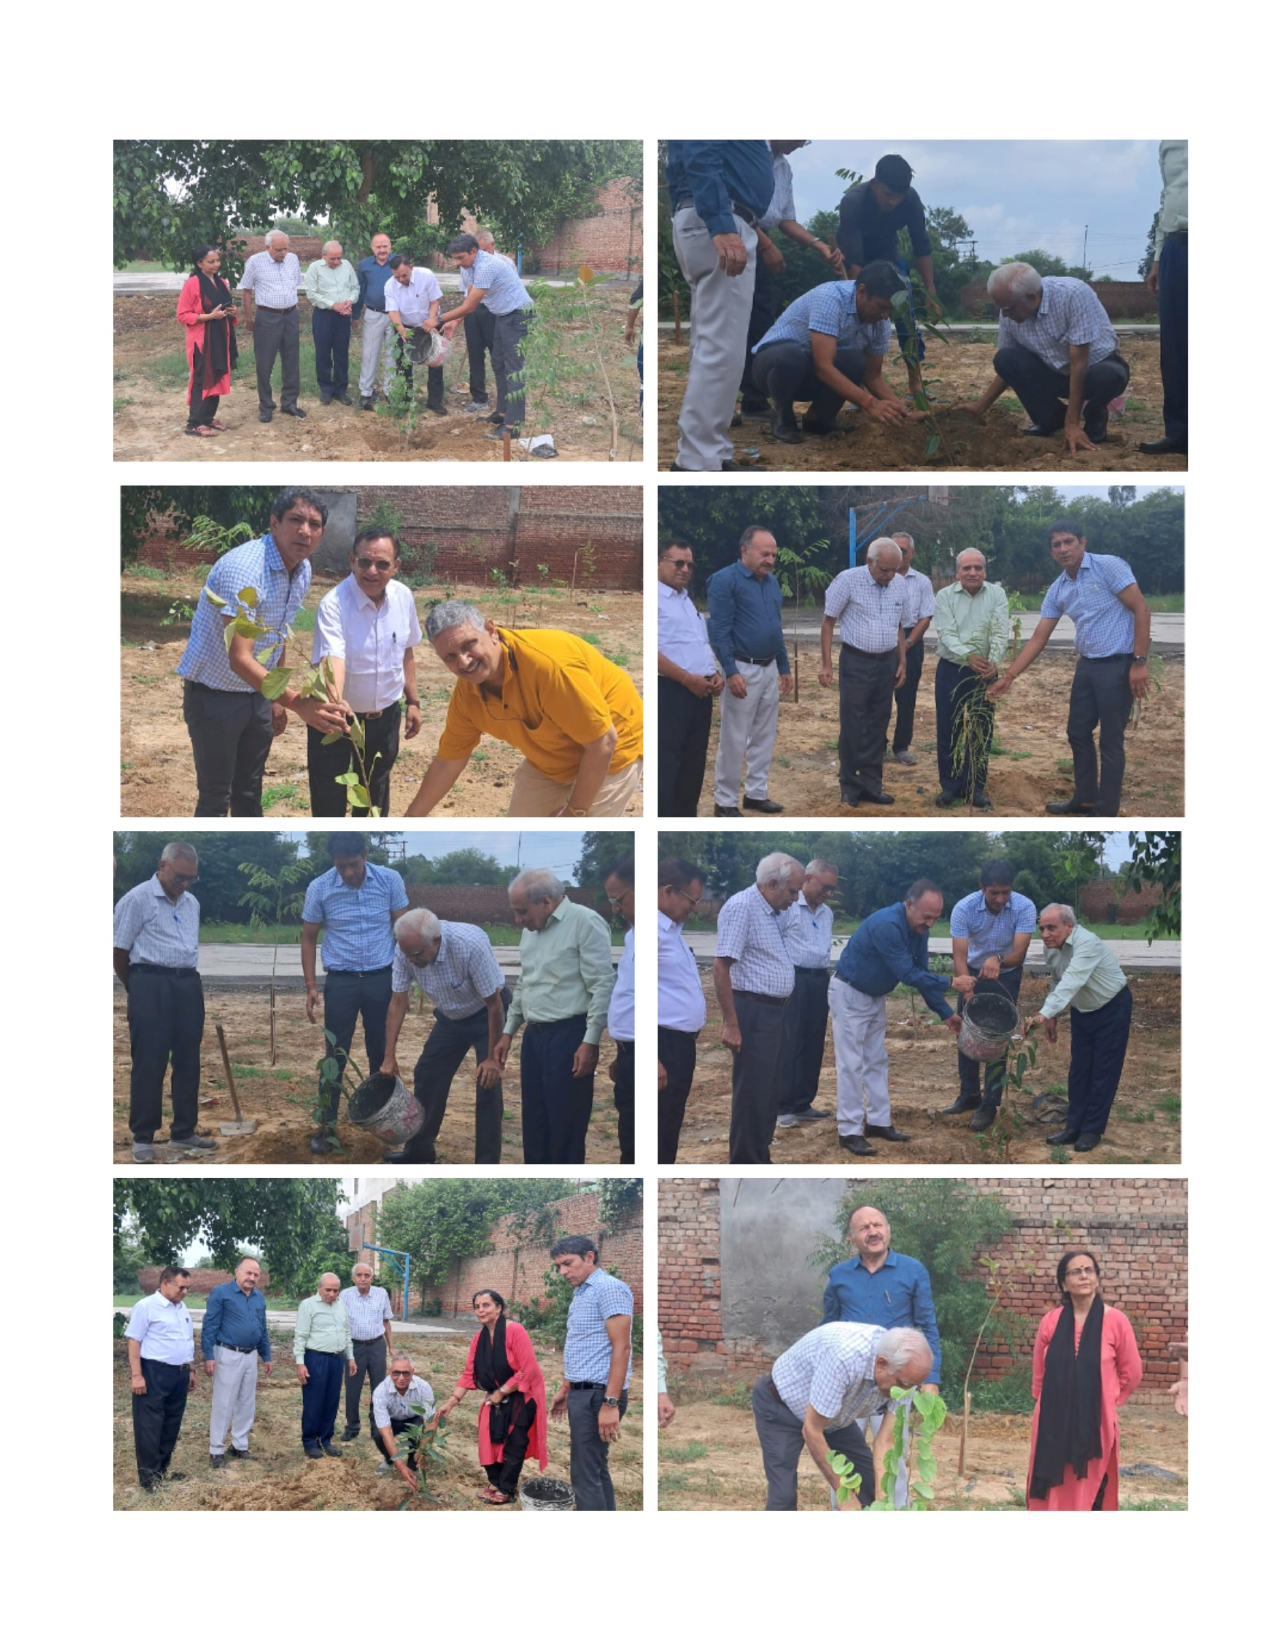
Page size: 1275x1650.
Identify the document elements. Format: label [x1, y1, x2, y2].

picture [84, 112, 1216, 1538]
